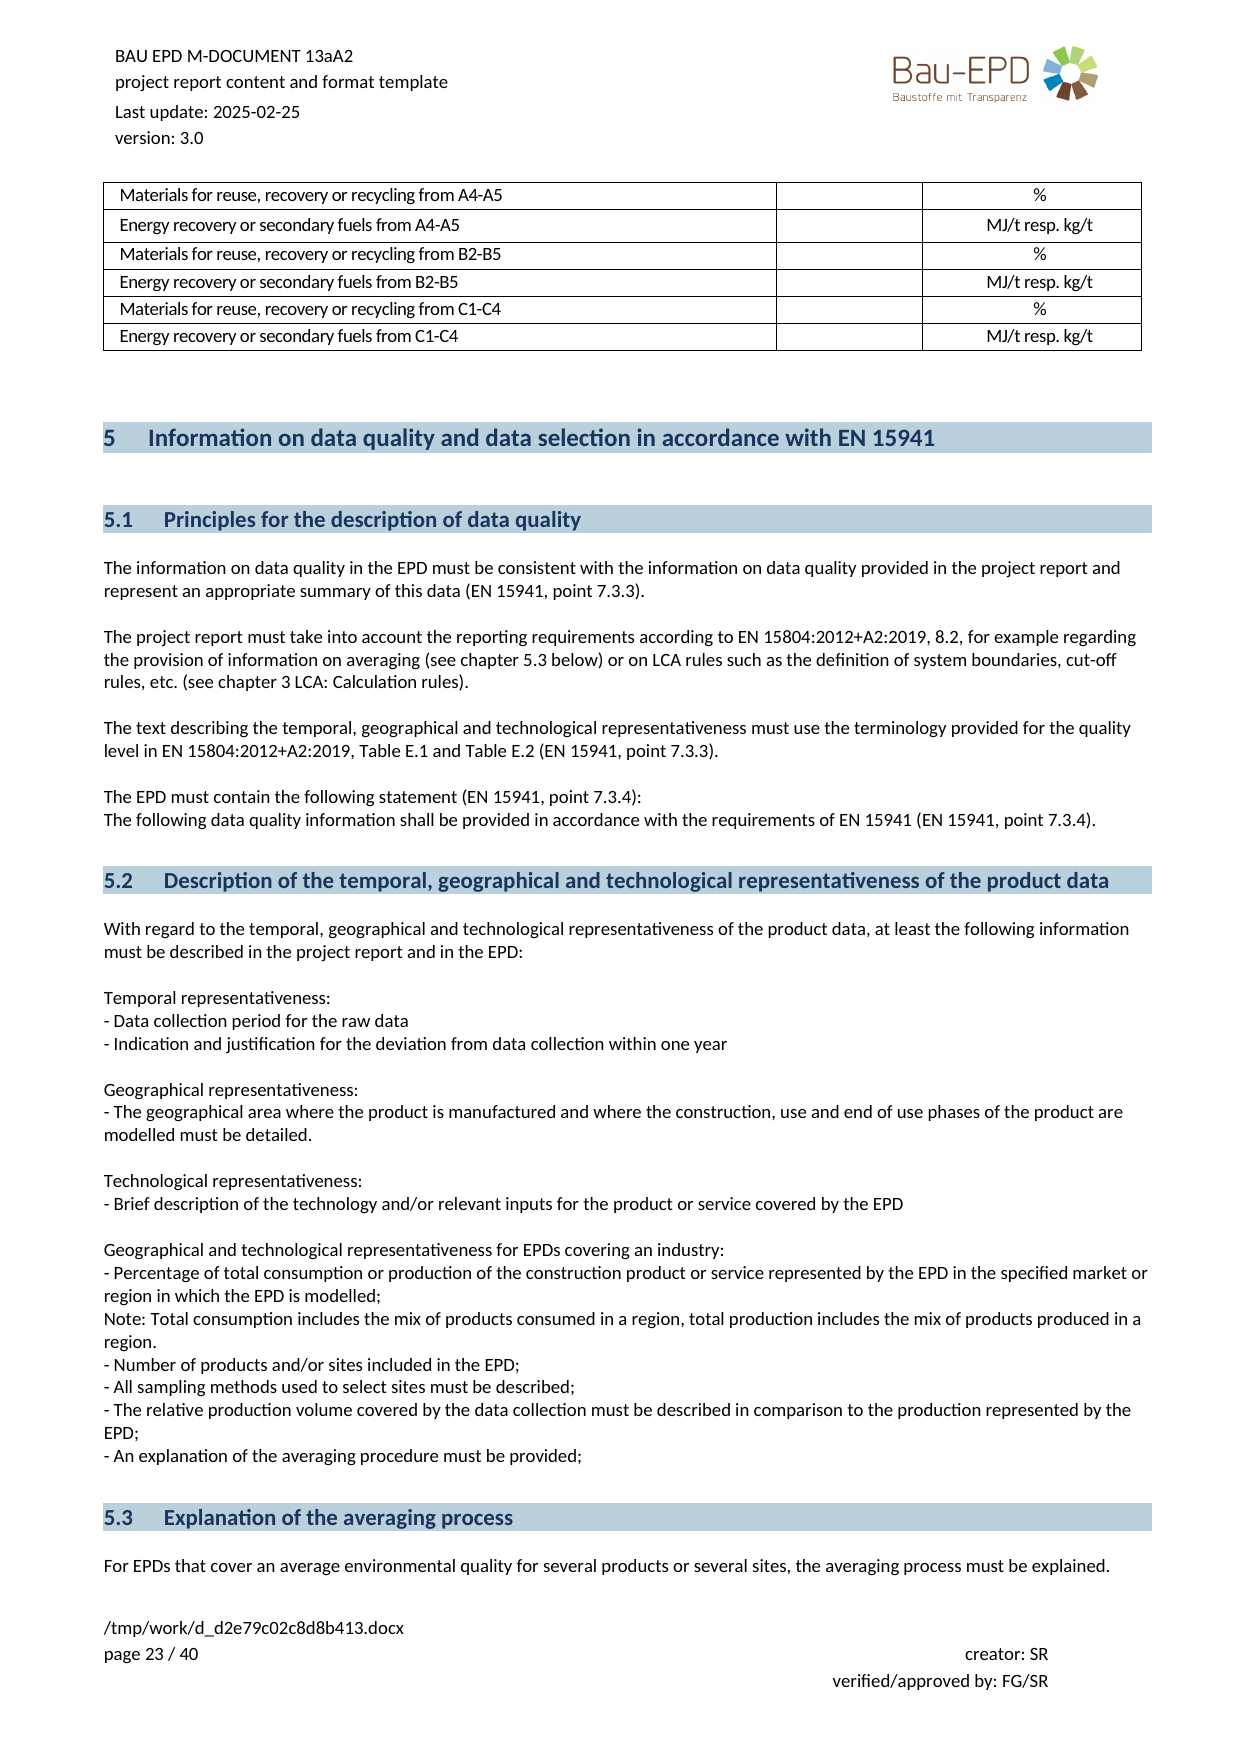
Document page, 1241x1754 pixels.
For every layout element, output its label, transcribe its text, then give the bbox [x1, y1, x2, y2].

table_cell [777, 210, 922, 242]
text The EPD must contain the following statement (EN 15941, point 7.3.4): [103, 785, 1152, 808]
text - Number of products and/or sites included in the EPD; [103, 1353, 1152, 1376]
subtitle Explanation of the averaging process [103, 1503, 1152, 1531]
table_cell Materials for reuse, recovery or recycling from C1-C4 [104, 297, 776, 323]
text The project report must take into account the reporting requirements according to EN 15804:2012+A2:2019, 8.2, for example regarding the provision of information on averaging (see chapter 5.3 below) or on LCA rules such as the definition of system boundaries, cut-off rules, etc. (see chapter 3 LCA: Calculation rules). [103, 625, 1152, 693]
text Note: Total consumption includes the mix of products consumed in a region, total production includes the mix of products produced in a region. [103, 1307, 1152, 1353]
text - Percentage of total consumption or production of the construction product or service represented by the EPD in the specified market or region in which the EPD is modelled; [103, 1261, 1152, 1307]
text - All sampling methods used to select sites must be described; [103, 1376, 1152, 1399]
table_cell [777, 270, 922, 296]
text The information on data quality in the EPD must be consistent with the information on data quality provided in the project report and represent an appropriate summary of this data (EN 15941, point 7.3.3). [103, 556, 1152, 602]
subtitle Principles for the description of data quality [103, 505, 1152, 533]
text The following data quality information shall be provided in accordance with the requirements of EN 15941 (EN 15941, point 7.3.4). [103, 808, 1152, 831]
table_cell MJ/t resp. kg/t [923, 210, 1141, 242]
picture [885, 44, 1101, 104]
table_cell % [923, 243, 1141, 269]
text - Brief description of the technology and/or relevant inputs for the product or service covered by the EPD [103, 1192, 1152, 1215]
text For EPDs that cover an average environmental quality for several products or several sites, the averaging process must be explained. [103, 1554, 1152, 1577]
text - The geographical area where the product is manufactured and where the construction, use and end of use phases of the product are modelled must be detailed. [103, 1101, 1152, 1147]
text - An explanation of the averaging procedure must be provided; [103, 1444, 1152, 1467]
text Temporal representativeness: [103, 986, 1152, 1009]
text - Indication and justification for the deviation from data collection within one year [103, 1032, 1152, 1055]
text The text describing the temporal, geographical and technological representativeness must use the terminology provided for the quality level in EN 15804:2012+A2:2019, Table E.1 and Table E.2 (EN 15941, point 7.3.3). [103, 716, 1152, 762]
text Technological representativeness: [103, 1169, 1152, 1192]
table_cell [777, 183, 922, 209]
table_cell Energy recovery or secondary fuels from C1-C4 [104, 324, 776, 350]
table_cell [777, 324, 922, 350]
text Geographical and technological representativeness for EPDs covering an industry: [103, 1238, 1152, 1261]
text With regard to the temporal, geographical and technological representativeness of the product data, at least the following information must be described in the project report and in the EPD: [103, 917, 1152, 963]
table_cell Materials for reuse, recovery or recycling from B2-B5 [104, 243, 776, 269]
table_cell MJ/t resp. kg/t [923, 270, 1141, 296]
table_cell MJ/t resp. kg/t [923, 324, 1141, 350]
table_cell % [923, 183, 1141, 209]
table_cell % [923, 297, 1141, 323]
table_cell [777, 243, 922, 269]
table_cell Materials for reuse, recovery or recycling from A4-A5 [104, 183, 776, 209]
subtitle Information on data quality and data selection in accordance with EN 15941 [103, 422, 1152, 453]
text - The relative production volume covered by the data collection must be described in comparison to the production represented by the EPD; [103, 1399, 1152, 1444]
text - Data collection period for the raw data [103, 1009, 1152, 1032]
subtitle Description of the temporal, geographical and technological representativeness of the product data [103, 866, 1152, 894]
table_cell Energy recovery or secondary fuels from A4-A5 [104, 210, 776, 242]
table_cell Energy recovery or secondary fuels from B2-B5 [104, 270, 776, 296]
text Geographical representativeness: [103, 1078, 1152, 1101]
table_cell [777, 297, 922, 323]
